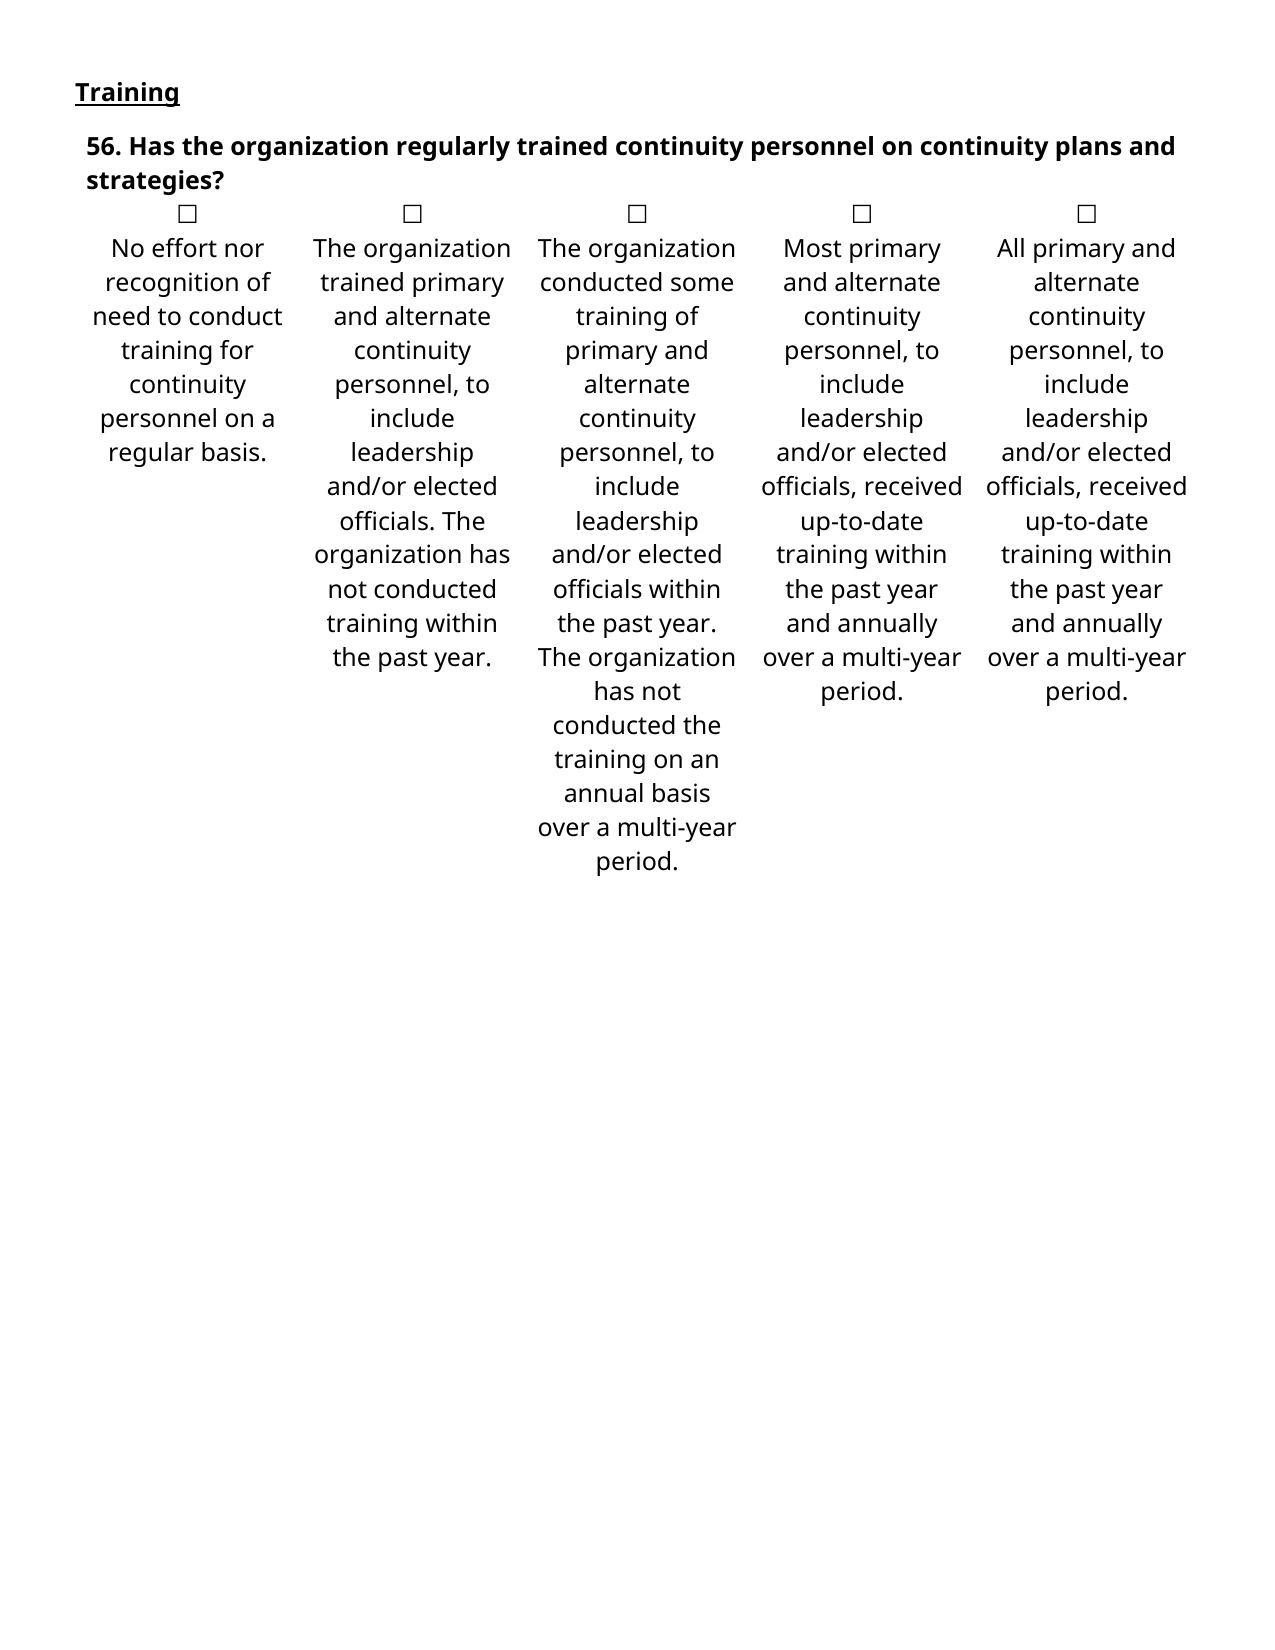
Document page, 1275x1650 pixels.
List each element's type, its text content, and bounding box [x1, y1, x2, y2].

table_cell All primary and alternate continuity personnel, to include leadership and/or elected officials, received up-to-date training within the past year and annually over a multi-year period. [974, 231, 1199, 878]
table_cell Most primary and alternate continuity personnel, to include leadership and/or elected officials, received up-to-date training within the past year and annually over a multi-year period. [749, 231, 974, 878]
table_cell No effort nor recognition of need to conduct training for continuity personnel on a regular basis. [75, 231, 300, 878]
text Training [75, 75, 1200, 109]
table_header 56. Has the organization regularly trained continuity personnel on continuity plans and strategies? [75, 129, 1199, 197]
table_cell The organization conducted some training of primary and alternate continuity personnel, to include leadership and/or elected officials within the past year. The organization has not conducted the training on an annual basis over a multi-year period. [525, 231, 749, 878]
table_cell The organization trained primary and alternate continuity personnel, to include leadership and/or elected officials. The organization has not conducted training within the past year. [300, 231, 524, 878]
